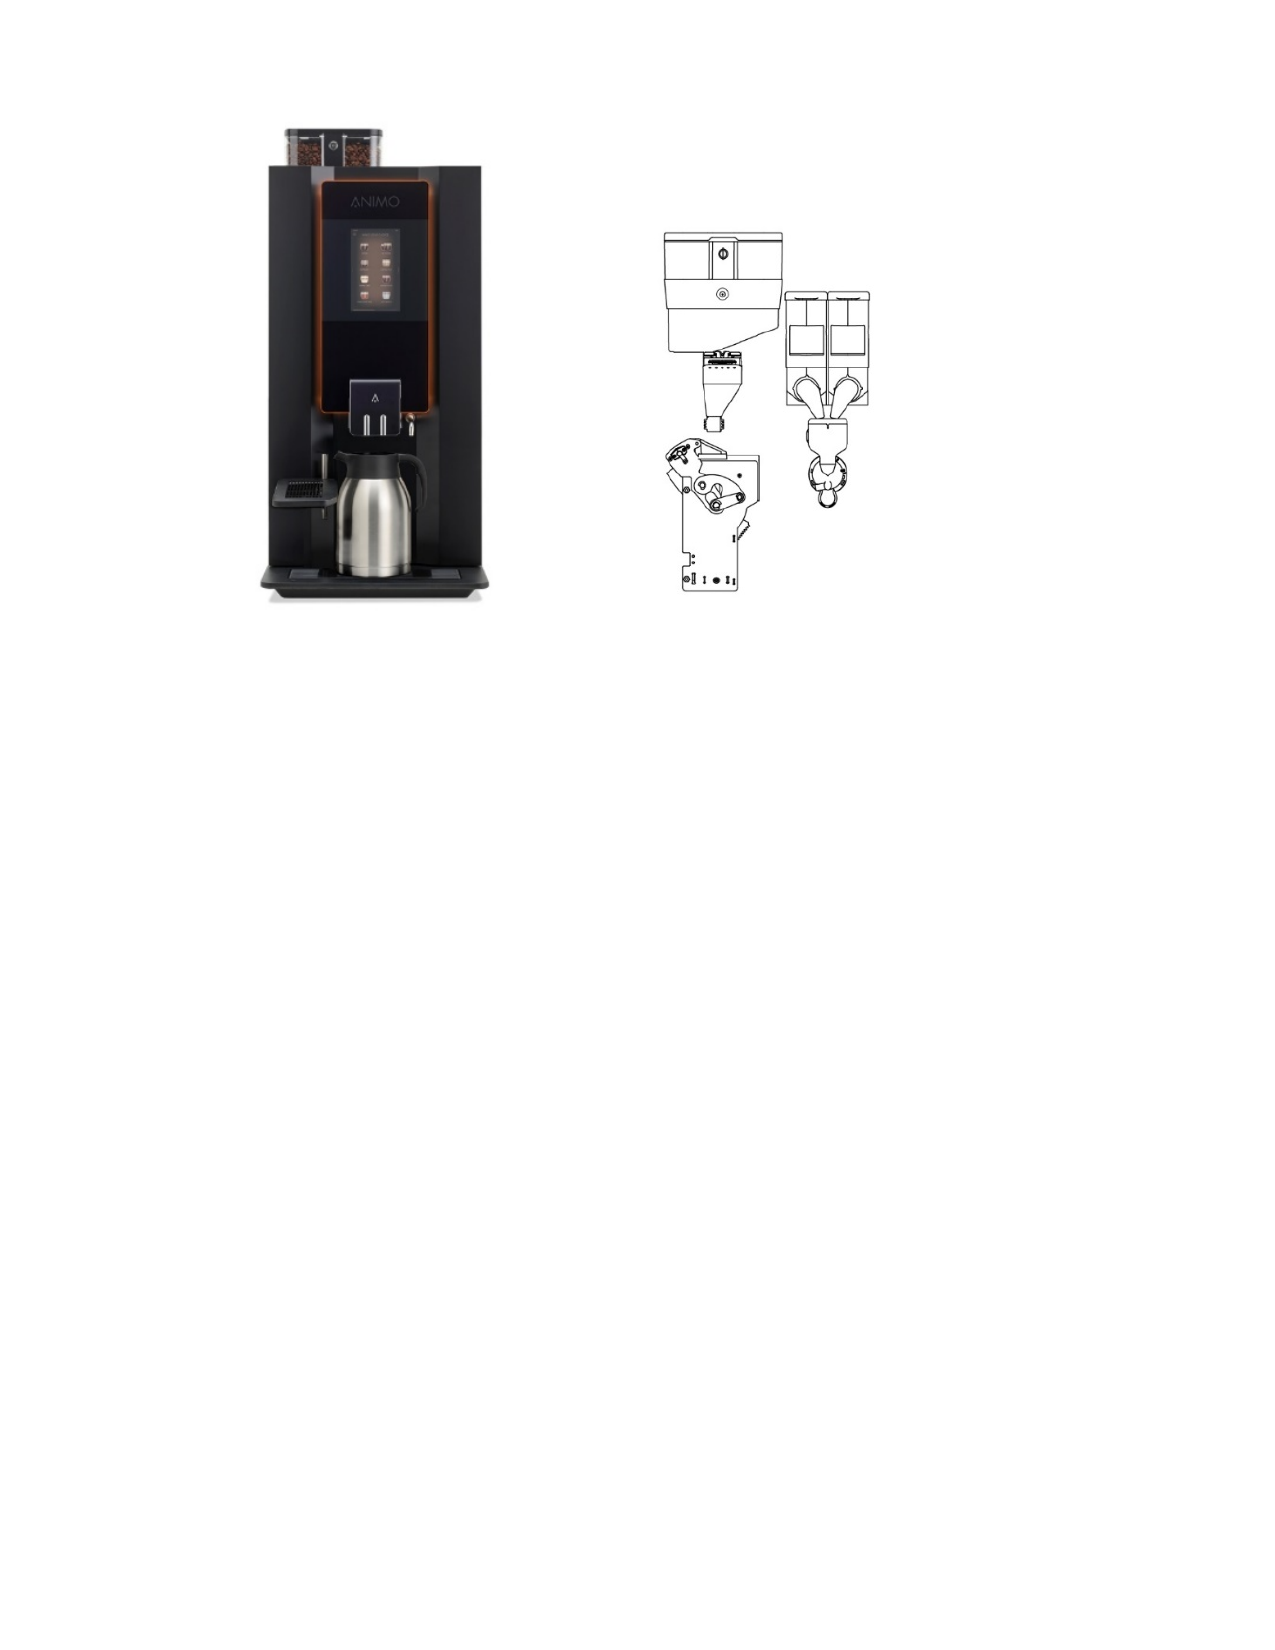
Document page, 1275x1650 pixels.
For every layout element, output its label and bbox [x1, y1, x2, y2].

picture [563, 208, 970, 615]
picture [209, 103, 542, 615]
